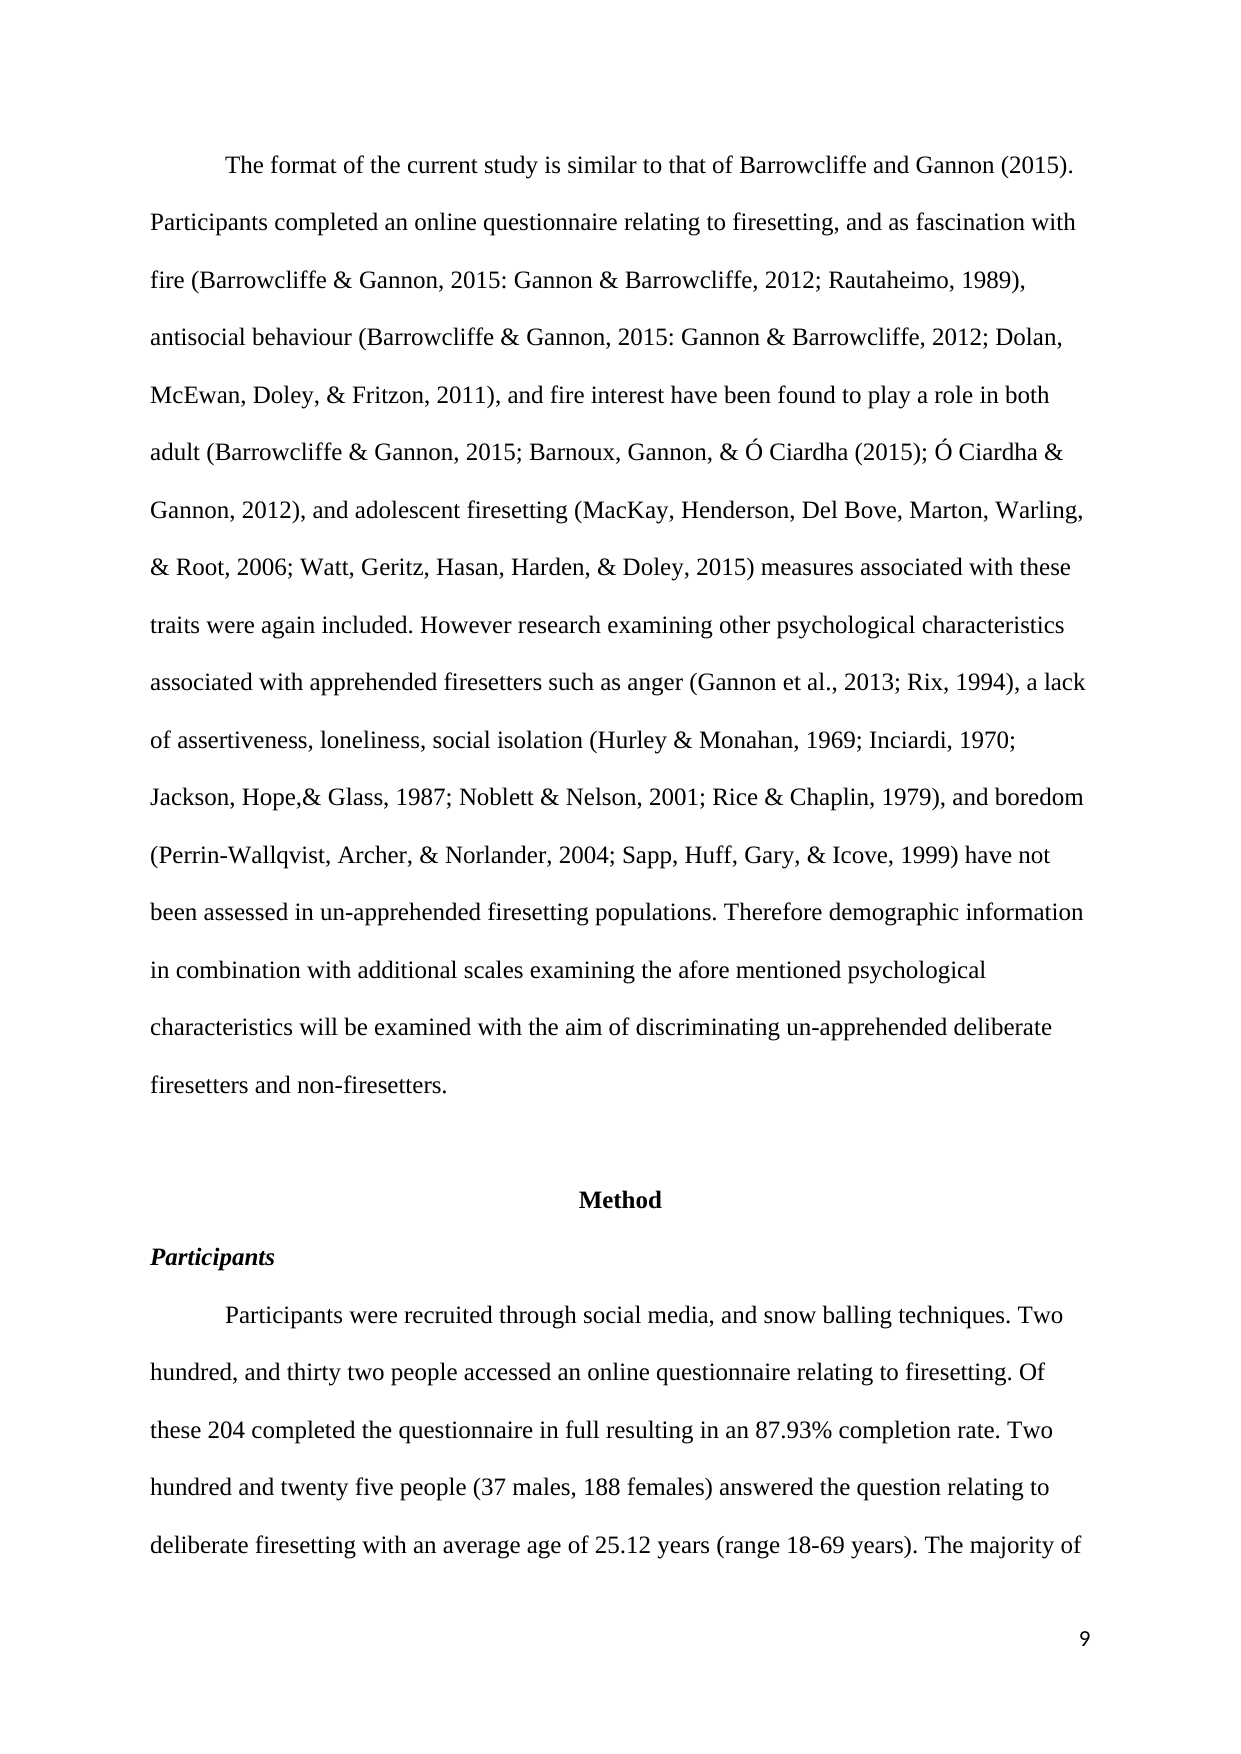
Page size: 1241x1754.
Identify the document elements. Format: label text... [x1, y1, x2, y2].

text Method [150, 1185, 1090, 1214]
text The format of the current study is similar to that of Barrowcliffe and Gannon (2015). Participants completed an online questionnaire relating to firesetting, and as fascination with fire (Barrowcliffe & Gannon, 2015: Gannon & Barrowcliffe, 2012; Rautaheimo, 1989), antisocial behaviour (Barrowcliffe & Gannon, 2015: Gannon & Barrowcliffe, 2012; Dolan, McEwan, Doley, & Fritzon, 2011), and fire interest have been found to play a role in both adult (Barrowcliffe & Gannon, 2015; Barnoux, Gannon, & Ó Ciardha (2015); Ó Ciardha & Gannon, 2012), and adolescent firesetting (MacKay, Henderson, Del Bove, Marton, Warling, & Root, 2006; Watt, Geritz, Hasan, Harden, & Doley, 2015) measures associated with these traits were again included. However research examining other psychological characteristics associated with apprehended firesetters such as anger (Gannon et al., 2013; Rix, 1994), a lack of assertiveness, loneliness, social isolation (Hurley & Monahan, 1969; Inciardi, 1970; Jackson, Hope,& Glass, 1987; Noblett & Nelson, 2001; Rice & Chaplin, 1979), and boredom (Perrin-Wallqvist, Archer, & Norlander, 2004; Sapp, Huff, Gary, & Icove, 1999) have not been assessed in un-apprehended firesetting populations. Therefore demographic information in combination with additional scales examining the afore mentioned psychological characteristics will be examined with the aim of discriminating un-apprehended deliberate firesetters and non-firesetters. [150, 150, 1090, 1099]
text Participants [150, 1242, 1090, 1271]
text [150, 1300, 1090, 1559]
